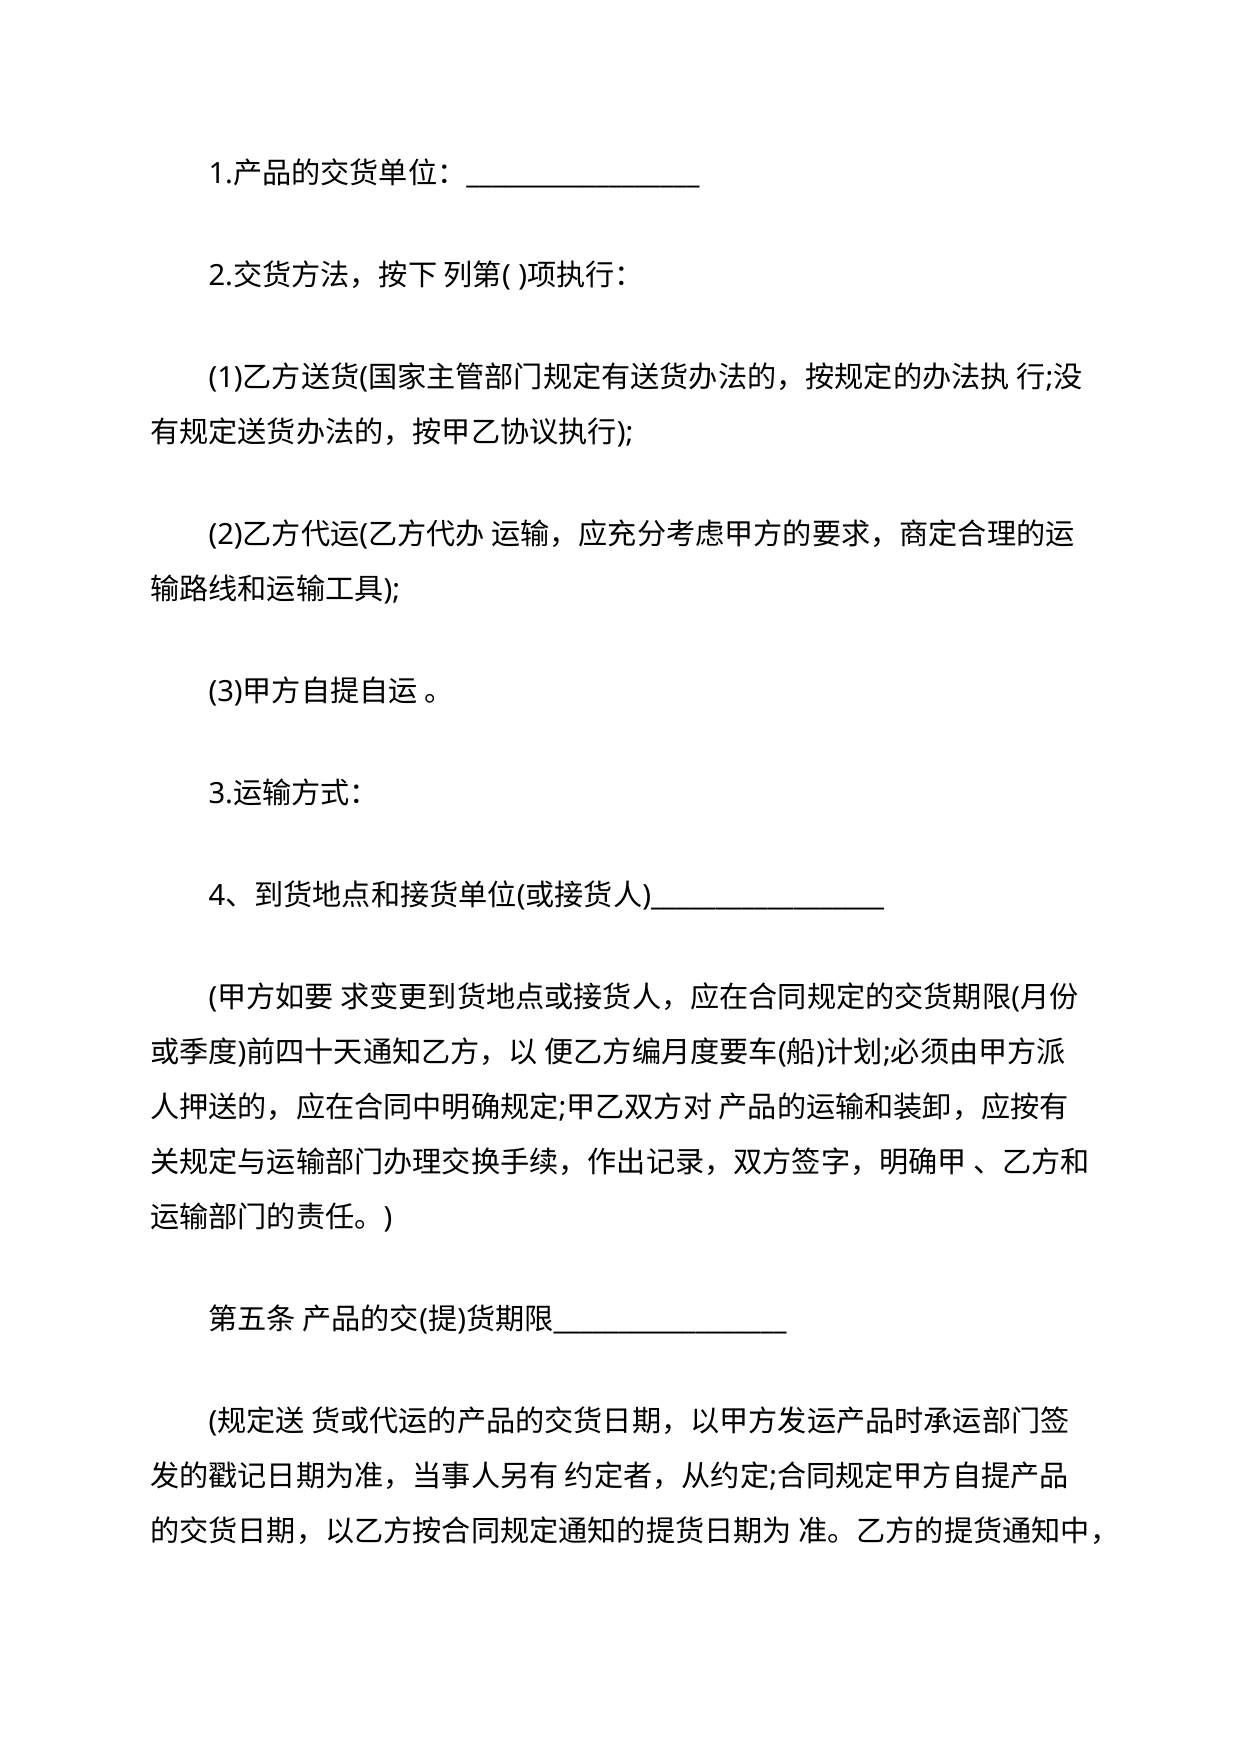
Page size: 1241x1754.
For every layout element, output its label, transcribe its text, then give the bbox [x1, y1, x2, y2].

text (1)乙方送货(国家主管部门规定有送货办法的，按规定的办法执 行;没有规定送货办法的，按甲乙协议执行); [150, 354, 1090, 451]
text 1.产品的交货单位：__________________ [150, 150, 1090, 192]
text 3.运输方式： [150, 770, 1090, 812]
text (2)乙方代运(乙方代办 运输，应充分考虑甲方的要求，商定合理的运输路线和运输工具); [150, 511, 1090, 608]
text 2.交货方法，按下 列第( )项执行： [150, 252, 1090, 294]
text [150, 1398, 1090, 1550]
text (3)甲方自提自运 。 [150, 668, 1090, 710]
text 4、到货地点和接货单位(或接货人)__________________ [150, 872, 1090, 914]
text 第五条 产品的交(提)货期限__________________ [150, 1296, 1090, 1338]
text (甲方如要 求变更到货地点或接货人，应在合同规定的交货期限(月份或季度)前四十天通知乙方，以 便乙方编月度要车(船)计划;必须由甲方派人押送的，应在合同中明确规定;甲乙双方对 产品的运输和装卸，应按有关规定与运输部门办理交换手续，作出记录，双方签字，明确甲 、乙方和运输部门的责任。) [150, 974, 1090, 1236]
